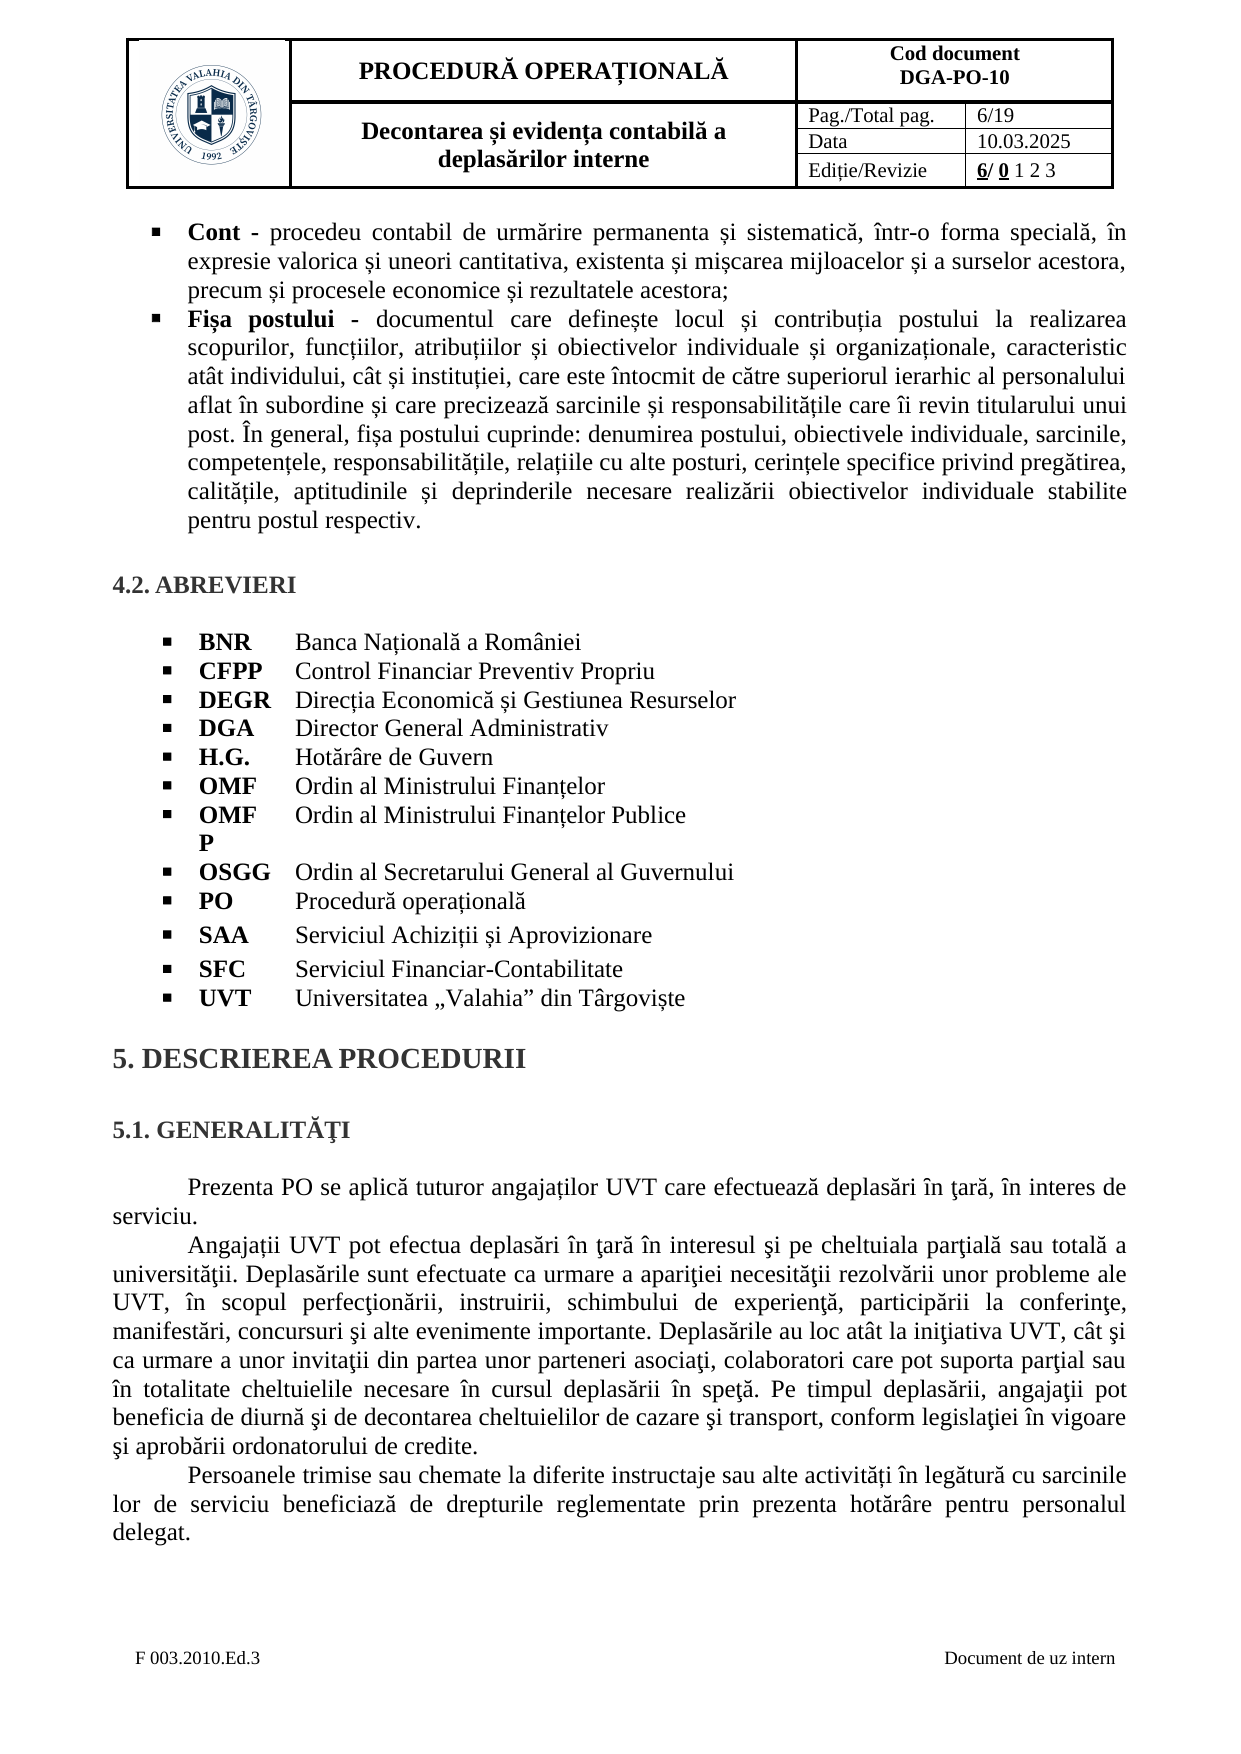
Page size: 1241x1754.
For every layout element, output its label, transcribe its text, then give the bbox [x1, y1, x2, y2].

table_cell Director General Administrativ [284, 714, 820, 742]
table_cell Control Financiar Preventiv Propriu [284, 656, 820, 685]
text Angajații UVT pot efectua deplasări în ţară în interesul şi pe cheltuiala parţială sau totală a universităţii. Deplasările sunt efectuate ca urmare a apariţiei necesităţii rezolvării unor probleme ale UVT, în scopul perfecţionării, instruirii, schimbului de experienţă, participării la conferinţe, manifestări, concursuri şi alte evenimente importante. Deplasările au loc atât la iniţiativa UVT, cât şi ca urmare a unor invitaţii din partea unor parteneri asociaţi, colaboratori care pot suporta parţial sau în totalitate cheltuielile necesare în cursul deplasării în speţă. Pe timpul deplasării, angajaţii pot beneficia de diurnă şi de decontarea cheltuielilor de cazare şi transport, conform legislaţiei în vigoare şi aprobării ordonatorului de credite. [112, 1230, 1128, 1460]
table_cell Ordin al Secretarului General al Guvernului [284, 857, 820, 886]
table_cell Ordin al Ministrului Finanțelor Publice [284, 800, 820, 857]
list Cont - procedeu contabil de urmărire permanenta și sistematică, într-o forma specială, în expresie valorica și uneori cantitativa, existenta și mișcarea mijloacelor și a surselor acestora, precum și procesele economice și rezultatele acestora; [150, 217, 1128, 304]
table_cell Hotărâre de Guvern [284, 742, 820, 771]
table_cell Procedură operațională [284, 886, 820, 920]
subtitle 5. DESCRIEREA PROCEDURII [112, 1041, 1128, 1074]
table_header BNR [113, 627, 283, 656]
text Prezenta PO se aplică tuturor angajaților UVT care efectuează deplasări ȋn ţară, ȋn interes de serviciu. [112, 1172, 1128, 1230]
table_cell DEGR [113, 685, 283, 713]
table_cell OMF [113, 771, 283, 800]
table_cell OMFP [113, 800, 283, 857]
subtitle 4.2. ABREVIERI [112, 562, 1128, 598]
table_cell Serviciul Achiziții și Aprovizionare [284, 920, 820, 954]
table_cell DGA [113, 714, 283, 742]
table_cell CFPP [113, 656, 283, 685]
table_cell Serviciul Financiar-Contabilitate [284, 955, 820, 983]
table_cell SFC [113, 955, 283, 983]
table_cell H.G. [113, 742, 283, 771]
table_header Banca Națională a României [284, 627, 820, 656]
table_cell SAA [113, 920, 283, 954]
table_cell UVT [113, 983, 283, 1012]
subtitle 5.1. GENERALITĂŢI [112, 1108, 1128, 1144]
table_cell Universitatea „Valahia” din Târgoviște [284, 983, 820, 1012]
table_cell Direcția Economică și Gestiunea Resurselor [284, 685, 820, 713]
table_cell OSGG [113, 857, 283, 886]
text Persoanele trimise sau chemate la diferite instructaje sau alte activități în legătură cu sarcinile lor de serviciu beneficiază de drepturile reglementate prin prezenta hotărâre pentru personalul delegat. [112, 1460, 1128, 1546]
table_cell PO [113, 886, 283, 920]
list Fișa postului - documentul care definește locul și contribuția postului la realizarea scopurilor, funcțiilor, atribuțiilor și obiectivelor individuale și organizaționale, caracteristic atât individului, cât și instituției, care este întocmit de către superiorul ierarhic al personalului aflat în subordine și care precizează sarcinile și responsabilitățile care îi revin titularului unui post. În general, fișa postului cuprinde: denumirea postului, obiectivele individuale, sarcinile, competențele, responsabilitățile, relațiile cu alte posturi, cerințele specifice privind pregătirea, calitățile, aptitudinile și deprinderile necesare realizării obiectivelor individuale stabilite pentru postul respectiv. [150, 304, 1128, 534]
table_cell Ordin al Ministrului Finanțelor [284, 771, 820, 800]
